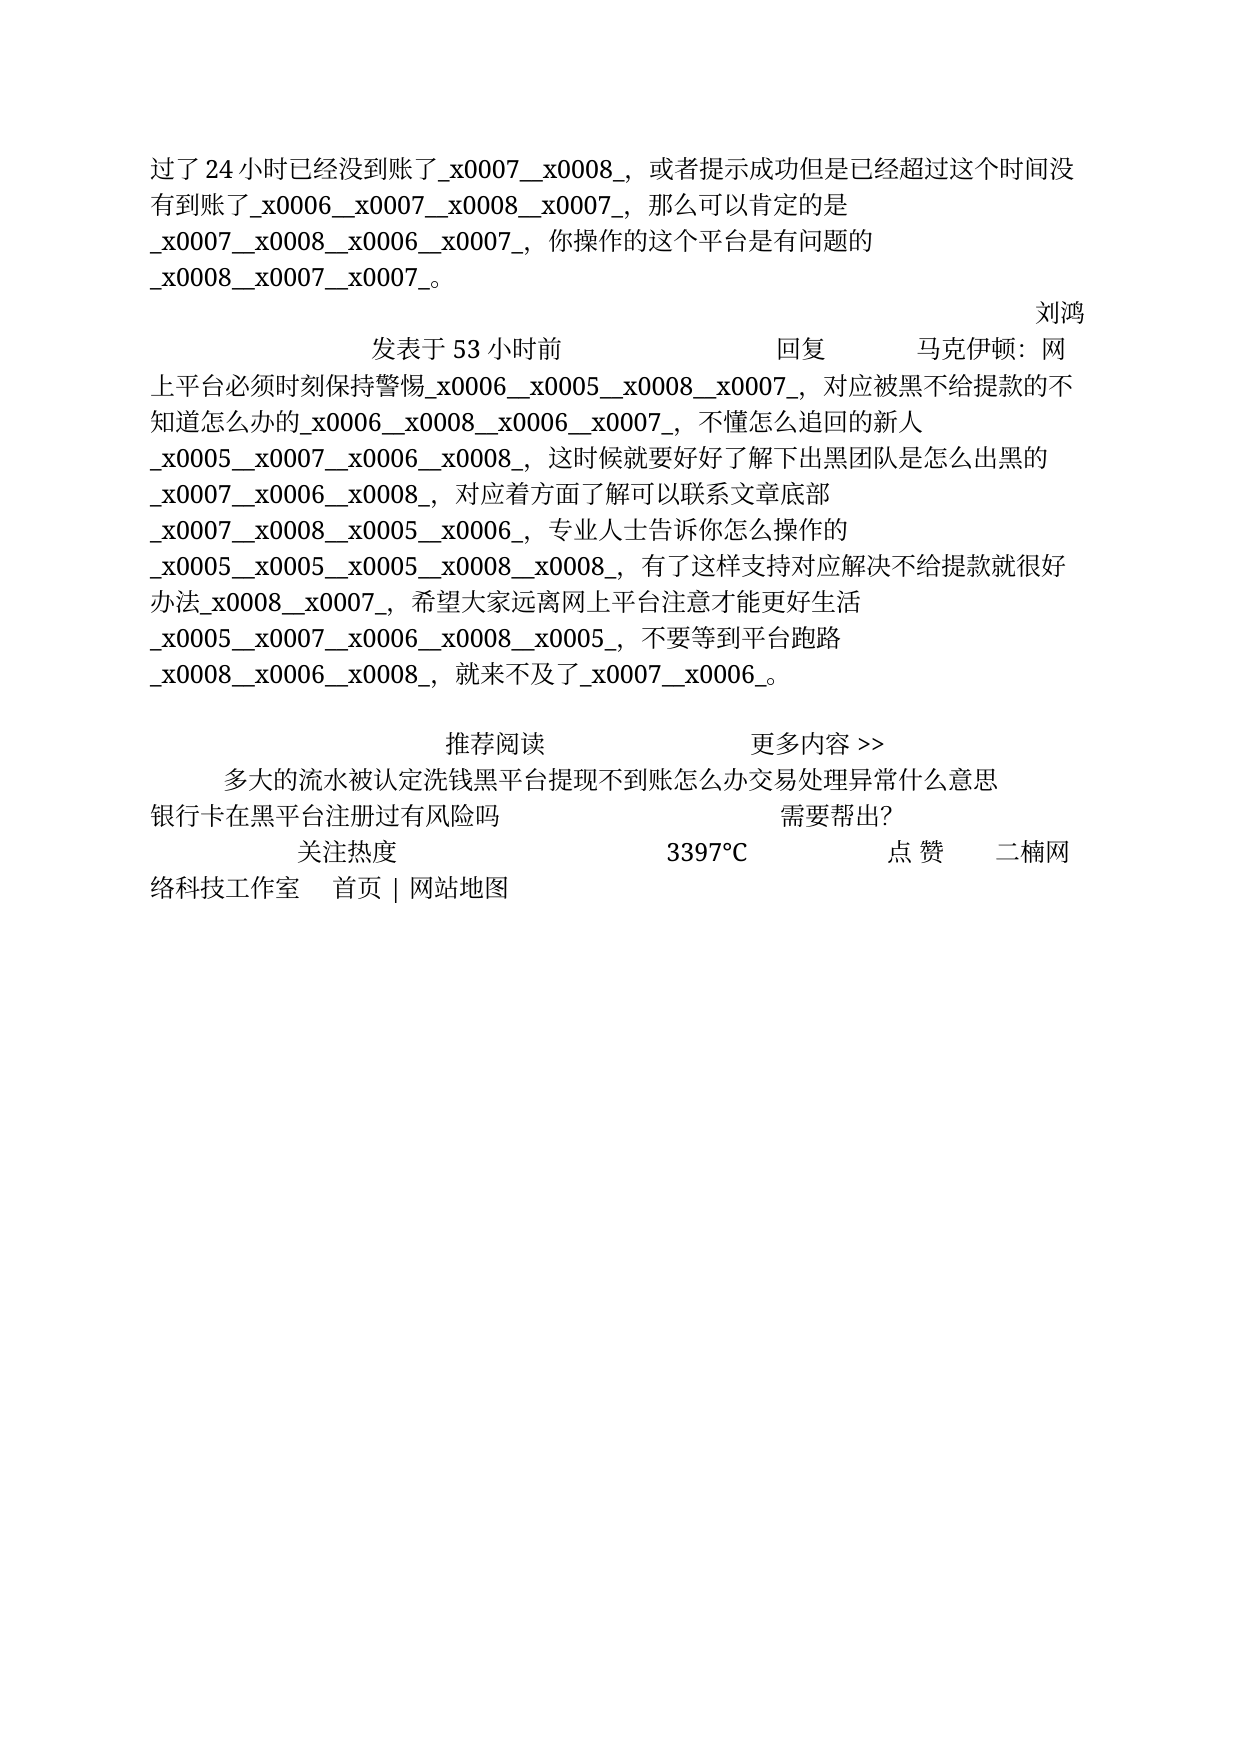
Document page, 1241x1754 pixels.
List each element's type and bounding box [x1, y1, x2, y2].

text [150, 150, 1090, 905]
